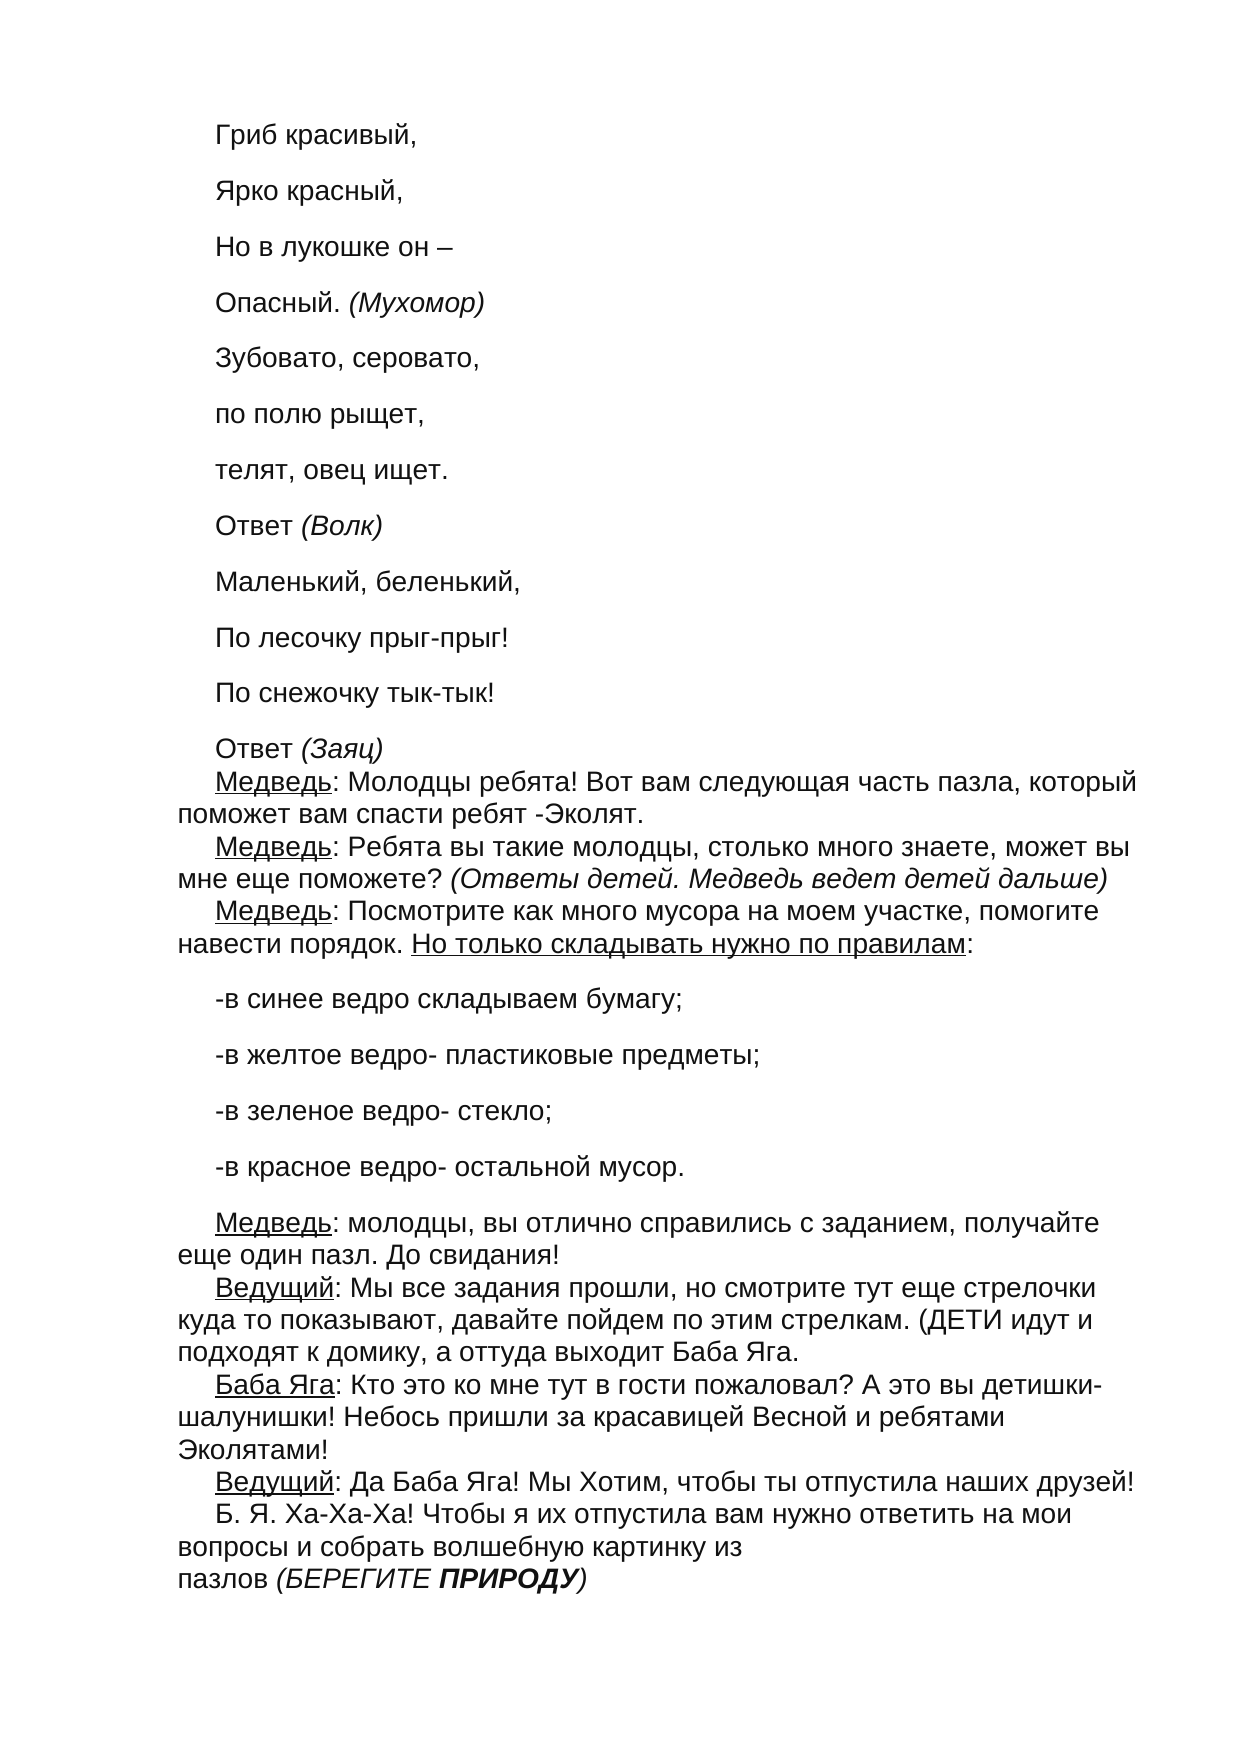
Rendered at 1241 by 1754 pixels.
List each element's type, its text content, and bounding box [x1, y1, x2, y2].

text телят, овец ищет. [177, 453, 1152, 486]
text По снежочку тык-тык! [177, 676, 1152, 709]
text Ответ (Заяц) [177, 732, 1152, 765]
text Медведь: Посмотрите как много мусора на моем участке, помогите навести порядок. Но только складывать нужно по правилам: [177, 894, 1152, 959]
text -в красное ведро- остальной мусор. [177, 1150, 1152, 1182]
text по полю рыщет, [177, 397, 1152, 430]
text По лесочку прыг-прыг! [177, 621, 1152, 653]
text Баба Яга: Кто это ко мне тут в гости пожаловал? А это вы детишки-шалунишки! Небось пришли за красавицей Весной и ребятами Эколятами! [177, 1368, 1152, 1465]
text Медведь: молодцы, вы отлично справились с заданием, получайте еще один пазл. До свидания! [177, 1206, 1152, 1271]
text -в зеленое ведро- стекло; [177, 1094, 1152, 1127]
text Медведь: Молодцы ребята! Вот вам следующая часть пазла, который поможет вам спасти ребят -Эколят. [177, 765, 1152, 829]
text -в синее ведро складываем бумагу; [177, 982, 1152, 1015]
text Гриб красивый, [177, 118, 1152, 151]
text -в желтое ведро- пластиковые предметы; [177, 1038, 1152, 1071]
text Ярко красный, [177, 174, 1152, 206]
text Медведь: Ребята вы такие молодцы, столько много знаете, может вы мне еще поможете? (Ответы детей. Медведь ведет детей дальше) [177, 829, 1152, 894]
text Ведущий: Да Баба Яга! Мы Хотим, чтобы ты отпустила наших друзей! [177, 1465, 1152, 1497]
text Б. Я. Ха-Ха-Ха! Чтобы я их отпустила вам нужно ответить на мои вопросы и собрать волшебную картинку из пазлов (БЕРЕГИТЕ ПРИРОДУ) [177, 1497, 1152, 1594]
text Опасный. (Мухомор) [177, 286, 1152, 318]
text Ведущий: Мы все задания прошли, но смотрите тут еще стрелочки куда то показывают, давайте пойдем по этим стрелкам. (ДЕТИ идут и подходят к домику, а оттуда выходит Баба Яга. [177, 1271, 1152, 1368]
text Зубовато, серовато, [177, 341, 1152, 374]
text Но в лукошке он – [177, 230, 1152, 262]
text Ответ (Волк) [177, 509, 1152, 541]
text Маленький, беленький, [177, 565, 1152, 597]
